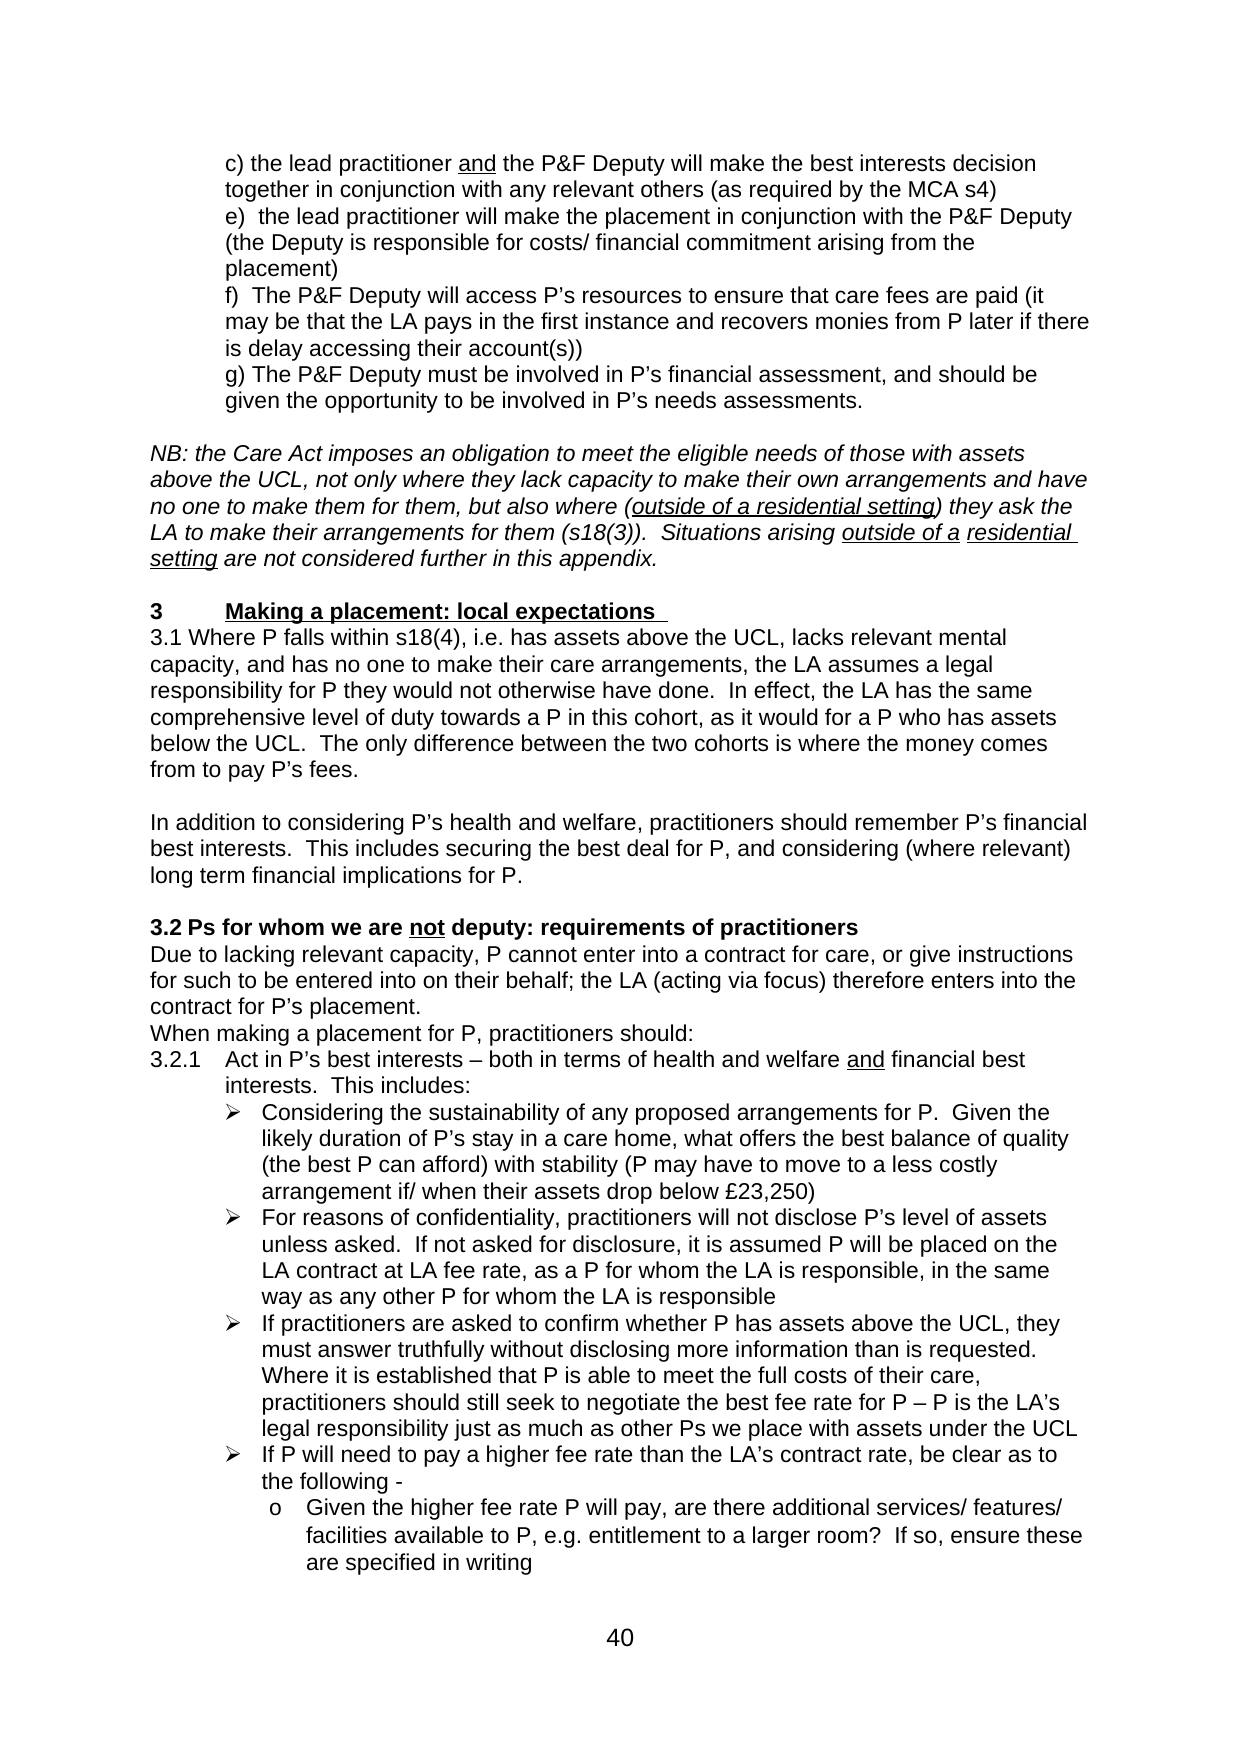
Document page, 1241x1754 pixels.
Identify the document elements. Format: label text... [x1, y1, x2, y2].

text In addition to considering P’s health and welfare, practitioners should remember P’s financial best interests. This includes securing the best deal for P, and considering (where relevant) long term financial implications for P. [150, 809, 1090, 888]
text f) The P&F Deputy will access P’s resources to ensure that care fees are paid (it may be that the LA pays in the first instance and recovers monies from P later if there is delay accessing their account(s)) [225, 282, 1090, 361]
text 3.1 Where P falls within s18(4), i.e. has assets above the UCL, lacks relevant mental capacity, and has no one to make their care arrangements, the LA assumes a legal responsibility for P they would not otherwise have done. In effect, the LA has the same comprehensive level of duty towards a P in this cohort, as it would for a P who has assets below the UCL. The only difference between the two cohorts is where the money comes from to pay P’s fees. [150, 624, 1090, 782]
list If practitioners are asked to confirm whether P has assets above the UCL, they must answer truthfully without disclosing more information than is requested. Where it is established that P is able to meet the full costs of their care, practitioners should still seek to negotiate the best fee rate for P – P is the LA’s legal responsibility just as much as other Ps we place with assets under the UCL [224, 1309, 1090, 1441]
list For reasons of confidentiality, practitioners will not disclose P’s level of assets unless asked. If not asked for disclosure, it is assumed P will be placed on the LA contract at LA fee rate, as a P for whom the LA is responsible, in the same way as any other P for whom the LA is responsible [224, 1204, 1090, 1309]
text Due to lacking relevant capacity, P cannot enter into a contract for care, or give instructions for such to be entered into on their behalf; the LA (acting via focus) therefore enters into the contract for P’s placement. [150, 941, 1090, 1020]
text c) the lead practitioner and the P&F Deputy will make the best interests decision together in conjunction with any relevant others (as required by the MCA s4) [225, 150, 1090, 203]
text g) The P&F Deputy must be involved in P’s financial assessment, and should be given the opportunity to be involved in P’s needs assessments. [225, 361, 1090, 413]
list Given the higher fee rate P will pay, are there additional services/ features/ facilities available to P, e.g. entitlement to a larger room? If so, ensure these are specified in writing [268, 1494, 1090, 1575]
text When making a placement for P, practitioners should: [150, 1020, 1090, 1046]
list Ps for whom we are not deputy: requirements of practitioners [150, 914, 1090, 941]
text e) the lead practitioner will make the placement in conjunction with the P&F Deputy (the Deputy is responsible for costs/ financial commitment arising from the placement) [225, 203, 1090, 282]
text 3 Making a placement: local expectations [150, 598, 1090, 624]
list Act in P’s best interests – both in terms of health and welfare and financial best interests. This includes: [150, 1046, 1090, 1099]
list If P will need to pay a higher fee rate than the LA’s contract rate, be clear as to the following - [224, 1441, 1090, 1494]
text NB: the Care Act imposes an obligation to meet the eligible needs of those with assets above the UCL, not only where they lack capacity to make their own arrangements and have no one to make them for them, but also where (outside of a residential setting) they ask the LA to make their arrangements for them (s18(3)). Situations arising outside of a residential setting are not considered further in this appendix. [150, 440, 1090, 572]
list Considering the sustainability of any proposed arrangements for P. Given the likely duration of P’s stay in a care home, what offers the best balance of quality (the best P can afford) with stability (P may have to move to a less costly arrangement if/ when their assets drop below £23,250) [224, 1099, 1090, 1204]
